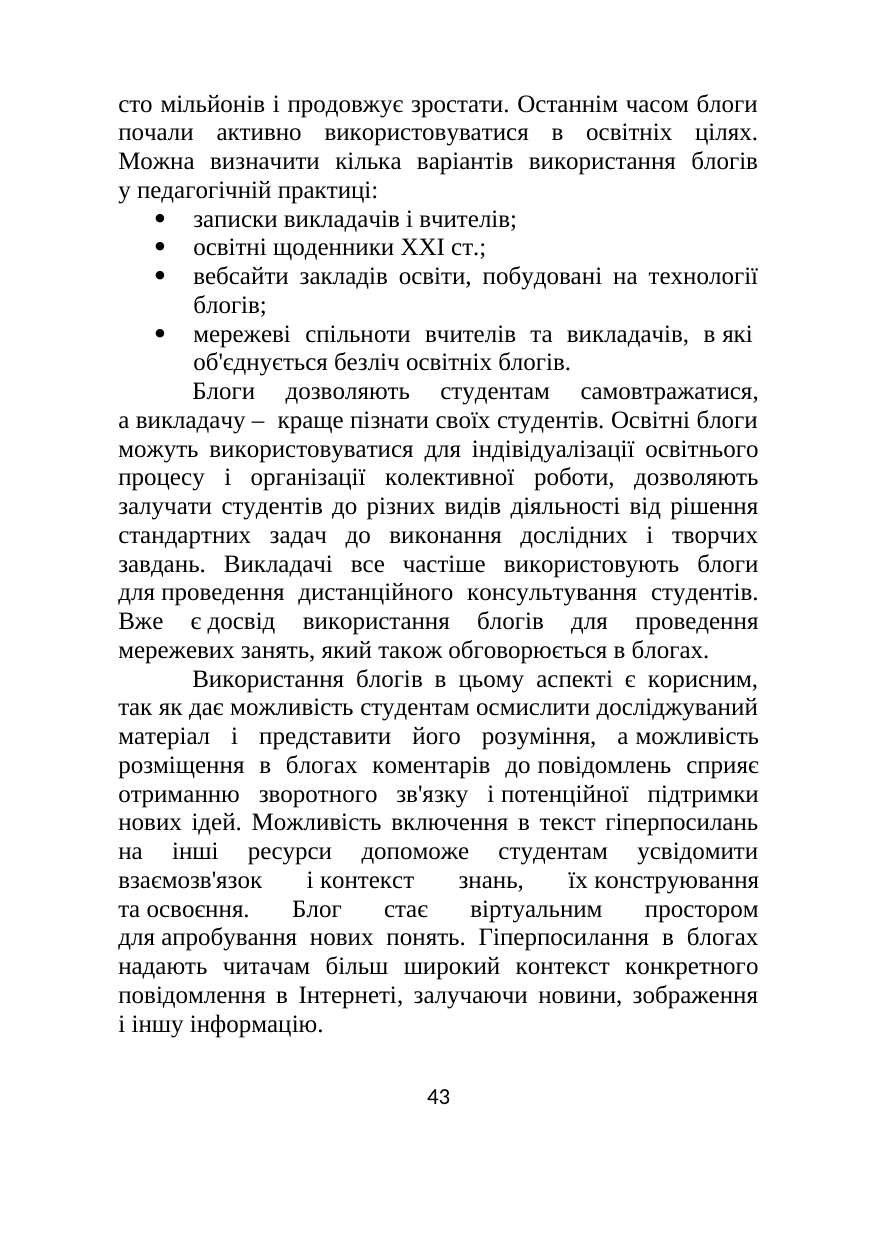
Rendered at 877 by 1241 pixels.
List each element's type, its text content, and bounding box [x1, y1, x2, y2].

text Блоги дозволяють студентам самовтражатися, а викладачу – краще пізнати своїх студентів. Освітні блоги можуть використовуватися для індівідуалізації освітнього процесу і організації колективної роботи, дозволяють залучати студентів до різних видів діяльності від рішення стандартних задач до виконання дослідних і творчих завдань. Викладачі все частіше використовують блоги для проведення дистанційного консультування студентів. Вже є досвід використання блогів для проведення мережевих занять, який також обговорюється в блогах. [118, 376, 759, 664]
list записки викладачів і вчителів; [156, 204, 759, 232]
text Використання блогів в цьому аспекті є корисним, так як дає можливість студентам осмислити досліджуваний матеріал і представити його розуміння, а можливість розміщення в блогах коментарів до повідомлень сприяє отриманню зворотного зв'язку і потенційної підтримки нових ідей. Можливість включення в текст гіперпосилань на інші ресурси допоможе студентам усвідомити взаємозв'язок і контекст знань, їх конструювання та освоєння. Блог стає віртуальним простором для апробування нових понять. Гіперпосилання в блогах надають читачам більш широкий контекст конкретного повідомлення в Інтернеті, залучаючи новини, зображення і іншу інформацію. [118, 664, 759, 1037]
list мережеві спільноти вчителів та викладачів, в які об'єднується безліч освітніх блогів. [156, 319, 759, 376]
list освітні щоденники XXI ст.; [156, 232, 759, 261]
list вебсайти закладів освіти, побудовані на технології блогів; [156, 261, 759, 319]
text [118, 89, 759, 204]
